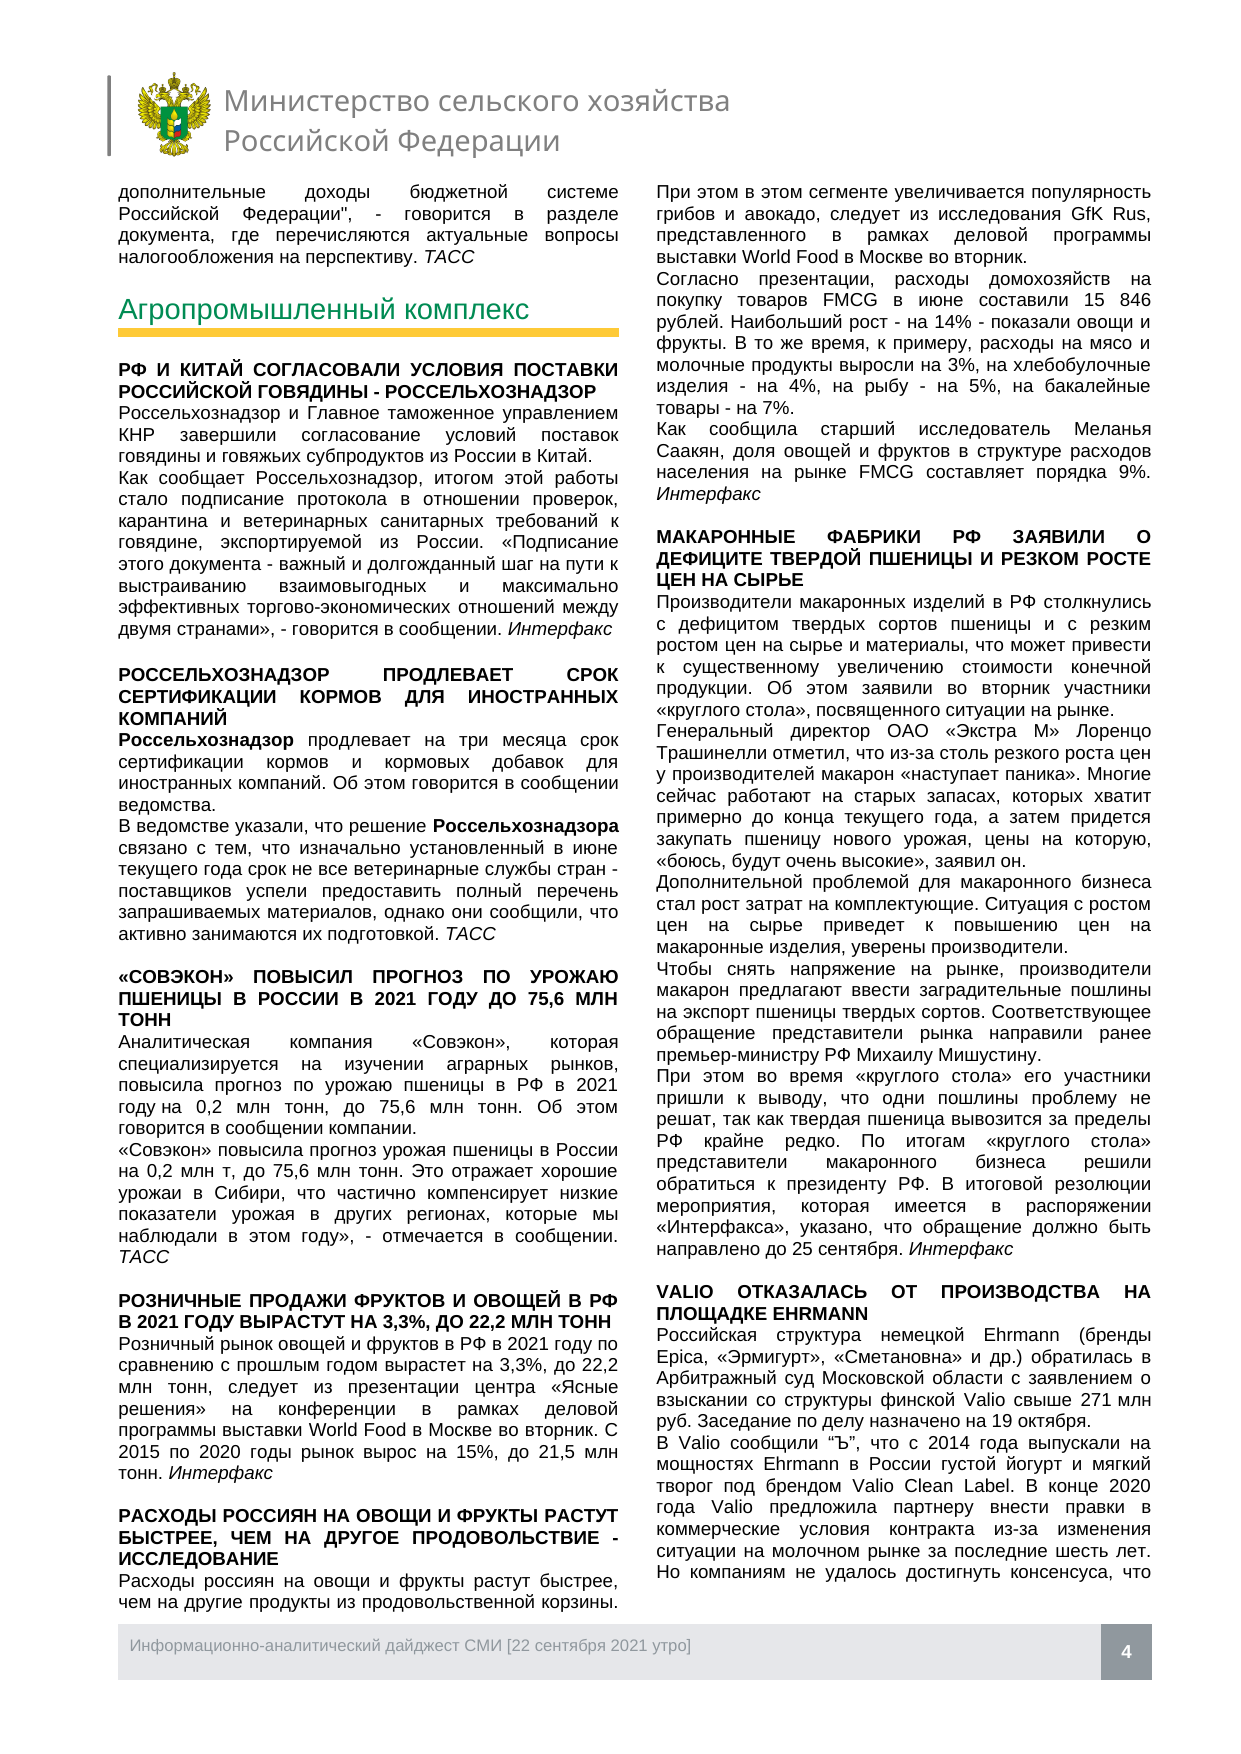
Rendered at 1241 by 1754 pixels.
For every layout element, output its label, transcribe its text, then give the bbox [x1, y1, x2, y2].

text Расходы россиян на овощи и фрукты растут быстрее, чем на другие продукты из продовольственной корзины. При этом в этом сегменте увеличивается популярность грибов и авокадо, следует из исследования GfK Rus, представленного в рамках деловой программы выставки World Food в Москве во вторник. [118, 1570, 619, 1613]
text При этом во время «круглого стола» его участники пришли к выводу, что одни пошлины проблему не решат, так как твердая пшеница вывозится за пределы РФ крайне редко. По итогам «круглого стола» представители макаронного бизнеса решили обратиться к президенту РФ. В итоговой резолюции мероприятия, которая имеется в распоряжении «Интерфакса», указано, что обращение должно быть направлено до 25 сентября. Интерфакс [656, 1065, 1152, 1259]
text «СОВЭКОН» ПОВЫСИЛ ПРОГНОЗ ПО УРОЖАЮ ПШЕНИЦЫ В РОССИИ В 2021 ГОДУ ДО 75,6 МЛН ТОНН [118, 966, 619, 1031]
picture [137, 72, 211, 157]
text РОЗНИЧНЫЕ ПРОДАЖИ ФРУКТОВ И ОВОЩЕЙ В РФ В 2021 ГОДУ ВЫРАСТУТ НА 3,3%, ДО 22,2 МЛН ТОНН [118, 1289, 619, 1333]
text Россельхознадзор продлевает срок сертификации кормов для иностранных компаний [118, 664, 619, 729]
text Россельхознадзор и Главное таможенное управлением КНР завершили согласование условий поставок говядины и говяжьих субпродуктов из России в Китай. [118, 402, 619, 467]
text МАКАРОННЫЕ ФАБРИКИ РФ ЗАЯВИЛИ О ДЕФИЦИТЕ ТВЕРДОЙ ПШЕНИЦЫ И РЕЗКОМ РОСТЕ ЦЕН НА СЫРЬЕ [656, 526, 1152, 591]
text Расходы россиян на овощи и фрукты растут быстрее, чем на другие продукты из продовольственной корзины. При этом в этом сегменте увеличивается популярность грибов и авокадо, следует из исследования GfK Rus, представленного в рамках деловой программы выставки World Food в Москве во вторник. [656, 181, 1152, 267]
text Генеральный директор ОАО «Экстра М» Лоренцо Трашинелли отметил, что из-за столь резкого роста цен у производителей макарон «наступает паника». Многие сейчас работают на старых запасах, которых хватит примерно до конца текущего года, а затем придется закупать пшеницу нового урожая, цены на которую, «боюсь, будут очень высокие», заявил он. [656, 720, 1152, 871]
text РФ И КИТАЙ СОГЛАСОВАЛИ УСЛОВИЯ ПОСТАВКИ РОССИЙСКОЙ ГОВЯДИНЫ - РОССЕЛЬХОЗНАДЗОР [118, 359, 619, 402]
text Производители макаронных изделий в РФ столкнулись с дефицитом твердых сортов пшеницы и с резким ростом цен на сырье и материалы, что может привести к существенному увеличению стоимости конечной продукции. Об этом заявили во вторник участники «круглого стола», посвященного ситуации на рынке. [656, 591, 1152, 720]
text В ведомстве указали, что решение Россельхознадзора связано с тем, что изначально установленный в июне текущего года срок не все ветеринарные службы стран - поставщиков успели предоставить полный перечень запрашиваемых материалов, однако они сообщили, что активно занимаются их подготовкой. ТАСС [118, 815, 619, 944]
text Согласно презентации, расходы домохозяйств на покупку товаров FMCG в июне составили 15 846 рублей. Наибольший рост - на 14% - показали овощи и фрукты. В то же время, к примеру, расходы на мясо и молочные продукты выросли на 3%, на хлебобулочные изделия - на 4%, на рыбу - на 5%, на бакалейные товары - на 7%. [656, 267, 1152, 418]
text Аналитическая компания «Совэкон», которая специализируется на изучении аграрных рынков, повысила прогноз по урожаю пшеницы в РФ в 2021 году на 0,2 млн тонн, до 75,6 млн тонн. Об этом говорится в сообщении компании. [118, 1031, 619, 1138]
text Как сообщает Россельхознадзор, итогом этой работы стало подписание протокола в отношении проверок, карантина и ветеринарных санитарных требований к говядине, экспортируемой из России. «Подписание этого документа - важный и долгожданный шаг на пути к выстраиванию взаимовыгодных и максимально эффективных торгово-экономических отношений между двумя странами», - говорится в сообщении. Интерфакс [118, 467, 619, 639]
text Чтобы снять напряжение на рынке, производители макарон предлагают ввести заградительные пошлины на экспорт пшеницы твердых сортов. Соответствующее обращение представители рынка направили ранее премьер-министру РФ Михаилу Мишустину. [656, 957, 1152, 1065]
text Агропромышленный комплекс [118, 292, 619, 328]
text Российская структура немецкой Ehrmann (бренды Epica, «Эрмигурт», «Сметановна» и др.) обратилась в Арбитражный суд Московской области с заявлением о взыскании со структуры финской Valio свыше 271 млн руб. Заседание по делу назначено на 19 октября. [656, 1324, 1152, 1432]
text Дополнительной проблемой для макаронного бизнеса стал рост затрат на комплектующие. Ситуация с ростом цен на сырье приведет к повышению цен на макаронные изделия, уверены производители. [656, 871, 1152, 957]
text Россельхознадзор продлевает на три месяца срок сертификации кормов и кормовых добавок для иностранных компаний. Об этом говорится в сообщении ведомства. [118, 729, 619, 815]
text VALIO ОТКАЗАЛАСЬ ОТ ПРОИЗВОДСТВА НА ПЛОЩАДКЕ EHRMANN [656, 1281, 1152, 1324]
text Розничный рынок овощей и фруктов в РФ в 2021 году по сравнению с прошлым годом вырастет на 3,3%, до 22,2 млн тонн, следует из презентации центра «Ясные решения» на конференции в рамках деловой программы выставки World Food в Москве во вторник. С 2015 по 2020 годы рынок вырос на 15%, до 21,5 млн тонн. Интерфакс [118, 1333, 619, 1483]
text «Совэкон» повысила прогноз урожая пшеницы в России на 0,2 млн т, до 75,6 млн тонн. Это отражает хорошие урожаи в Сибири, что частично компенсирует низкие показатели урожая в других регионах, которые мы наблюдали в этом году», - отмечается в сообщении. ТАСС [118, 1138, 619, 1268]
text Как сообщила старший исследователь Меланья Саакян, доля овощей и фруктов в структуре расходов населения на рынке FMCG составляет порядка 9%. Интерфакс [656, 418, 1152, 504]
text РАСХОДЫ РОССИЯН НА ОВОЩИ И ФРУКТЫ РАСТУТ БЫСТРЕЕ, ЧЕМ НА ДРУГОЕ ПРОДОВОЛЬСТВИЕ - ИССЛЕДОВАНИЕ [118, 1505, 619, 1570]
